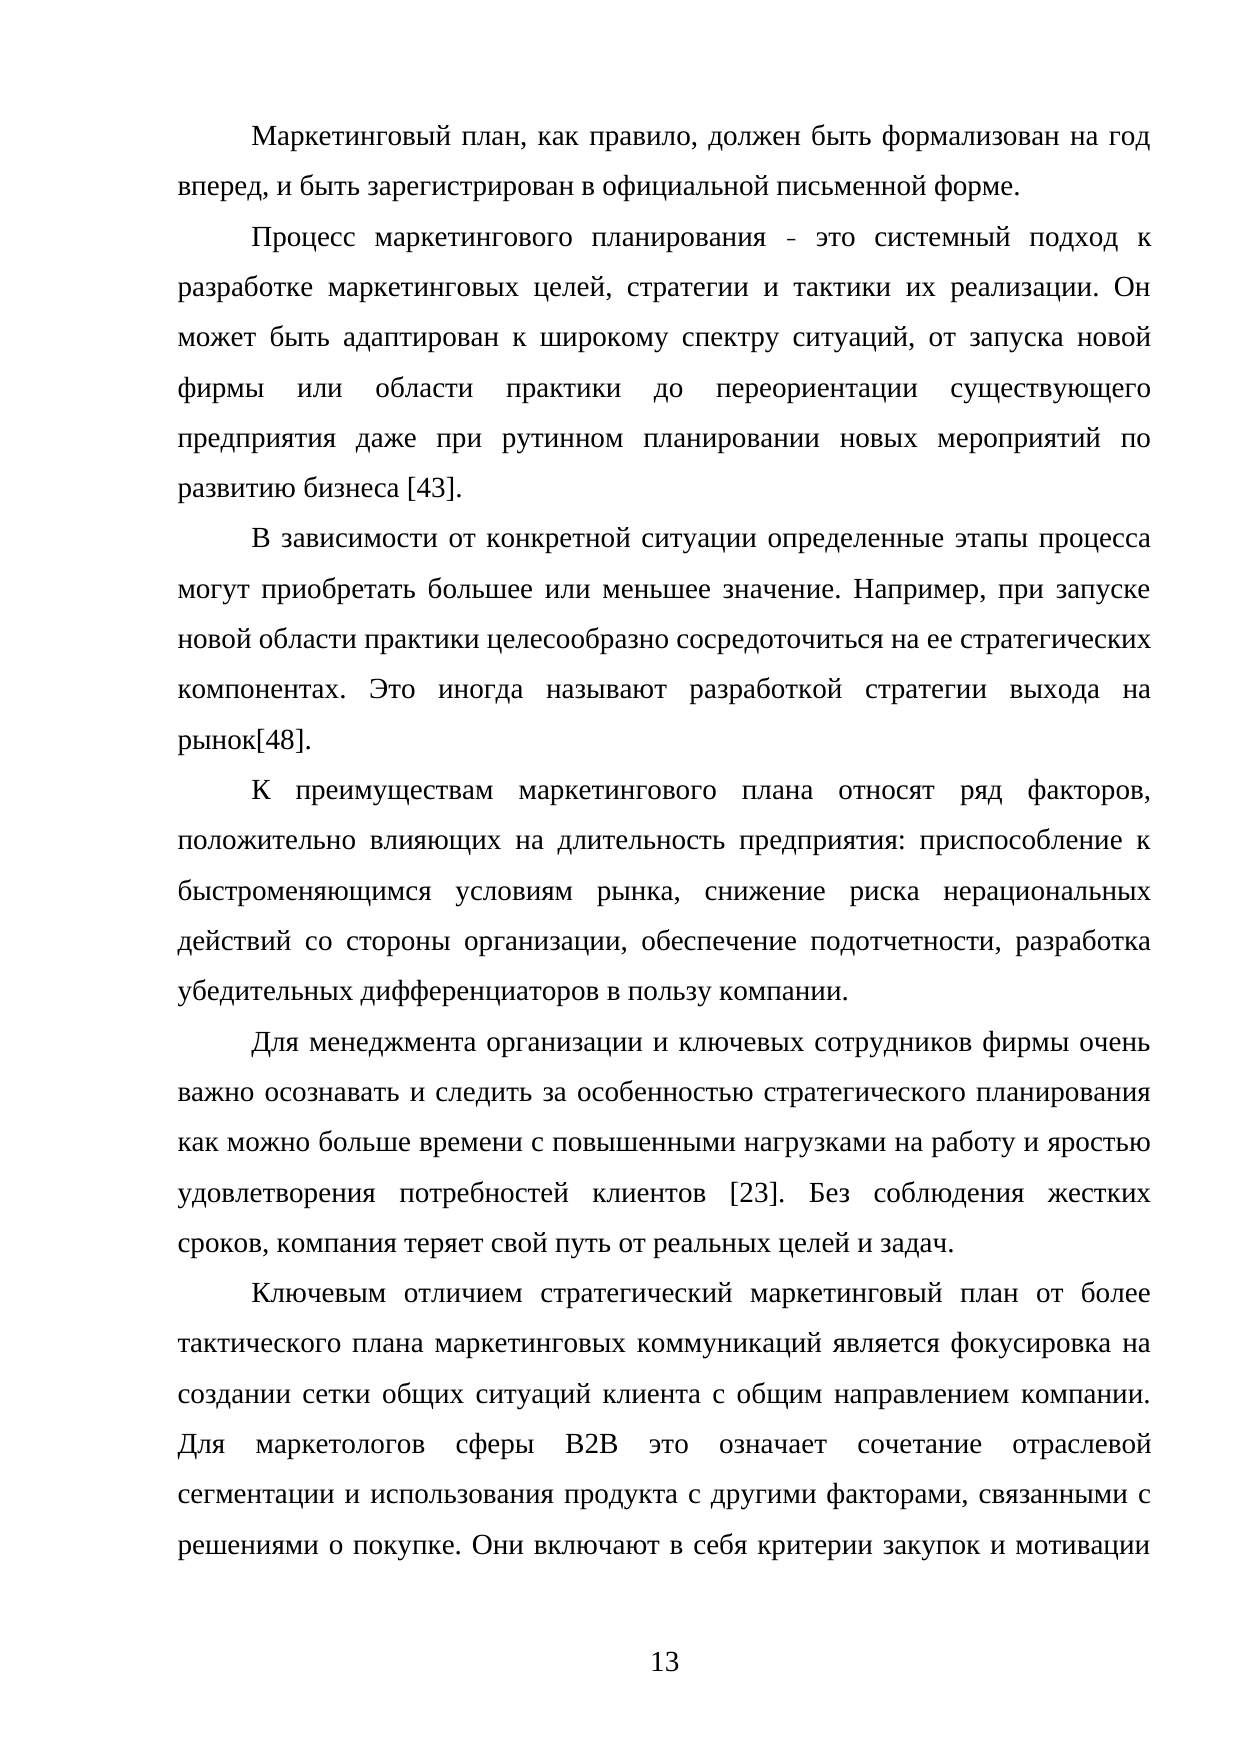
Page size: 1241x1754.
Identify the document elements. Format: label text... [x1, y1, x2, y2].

list В зависимости от конкретной ситуации определенные этапы процесса могут приобретать большее или меньшее значение. Например, при запуске новой области практики целесообразно сосредоточиться на ее стратегических компонентах. Это иногда называют разработкой стратегии выхода на рынок[48]. [177, 521, 1152, 755]
list Маркетинговый план, как правило, должен быть формализован на год вперед, и быть зарегистрирован в официальной письменной форме. [177, 118, 1152, 202]
list К преимуществам маркетингового плана относят ряд факторов, положительно влияющих на длительность предприятия: приспособление к быстроменяющимся условиям рынка, снижение риска нерациональных действий со стороны организации, обеспечение подотчетности, разработка убедительных дифференциаторов в пользу компании. [177, 772, 1152, 1007]
list Для менеджмента организации и ключевых сотрудников фирмы очень важно осознавать и следить за особенностью стратегического планирования как можно больше времени с повышенными нагрузками на работу и яростью удовлетворения потребностей клиентов [23]. Без соблюдения жестких сроков, компания теряет свой путь от реальных целей и задач. [177, 1024, 1152, 1258]
list Процесс маркетингового планирования – это системный подход к разработке маркетинговых целей, стратегии и тактики их реализации. Он может быть адаптирован к широкому спектру ситуаций, от запуска новой фирмы или области практики до переориентации существующего предприятия даже при рутинном планировании новых мероприятий по развитию бизнеса [43]. [177, 219, 1152, 504]
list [177, 1275, 1152, 1560]
